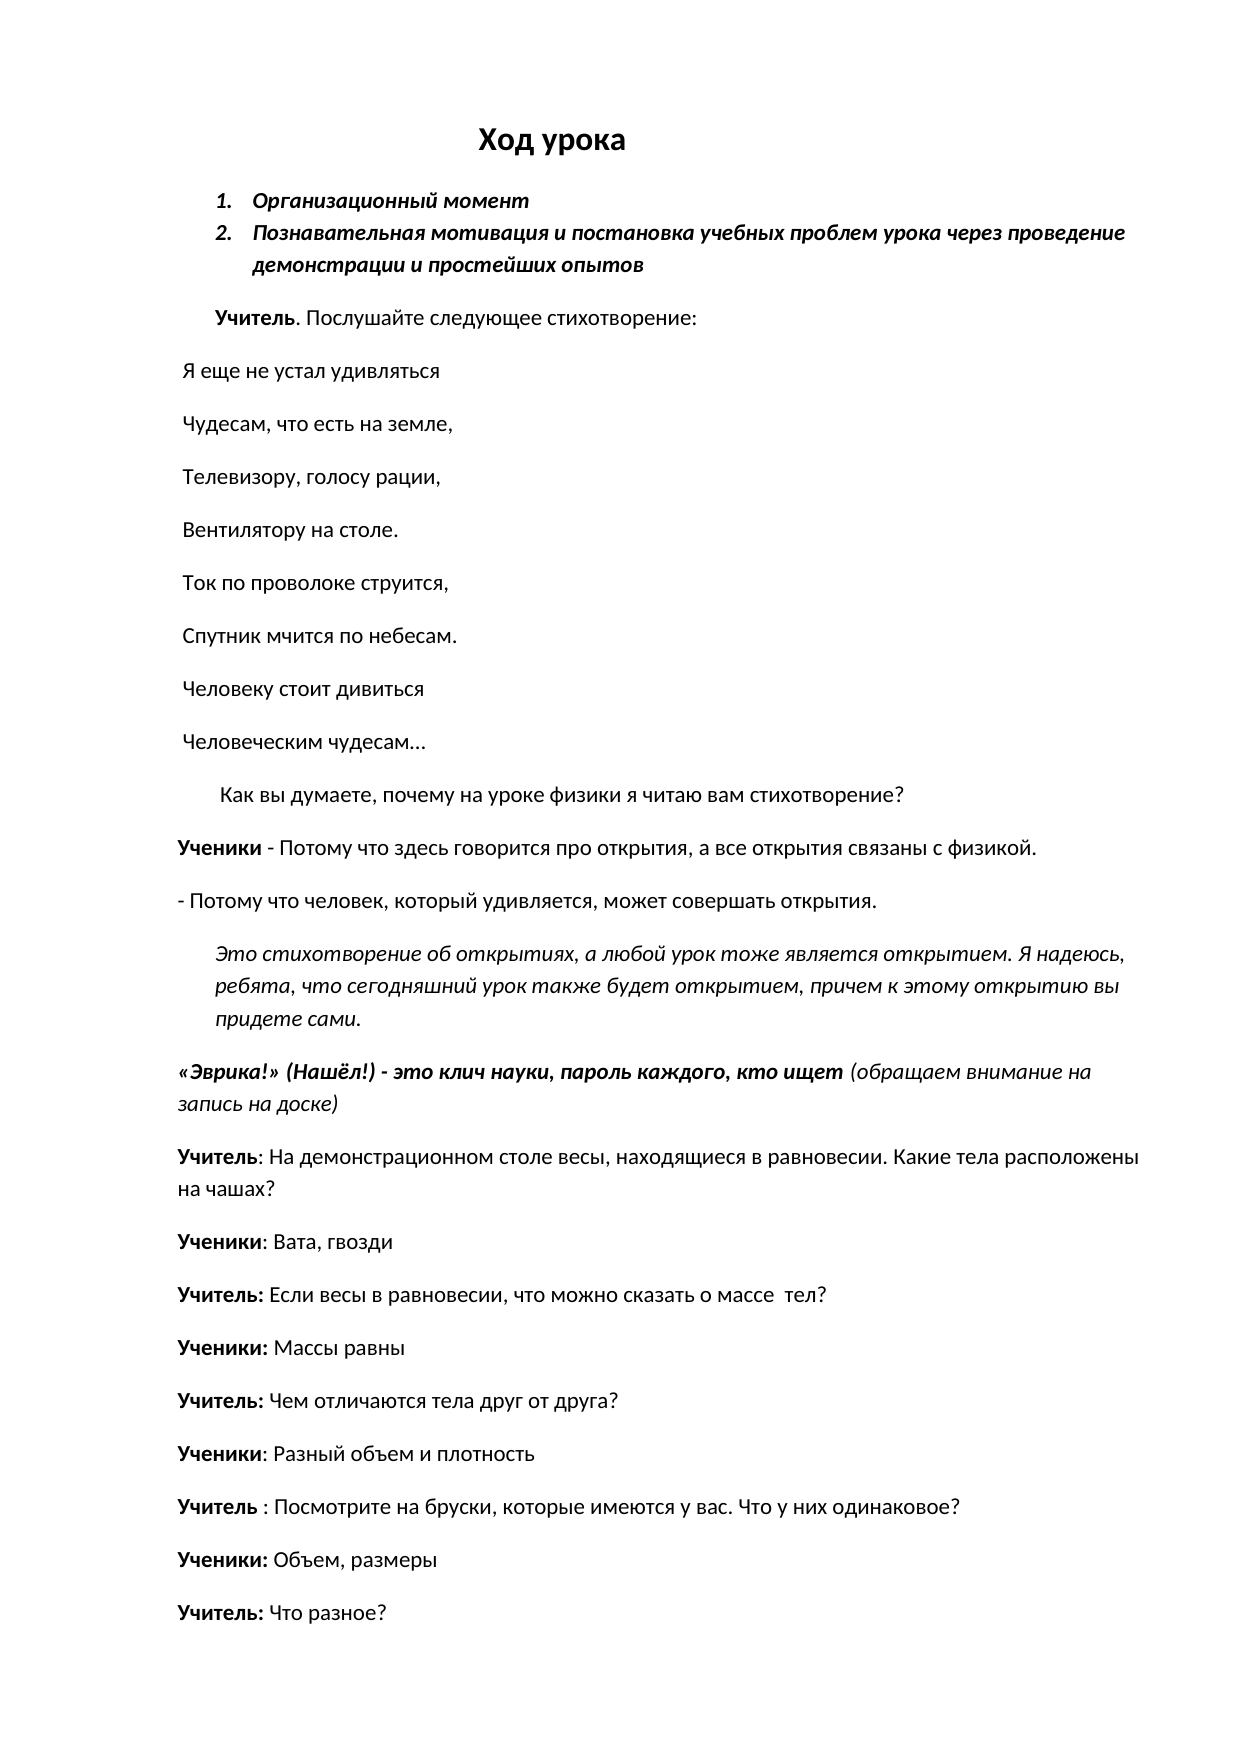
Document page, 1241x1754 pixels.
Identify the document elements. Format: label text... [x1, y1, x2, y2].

text Ученики: Массы равны [177, 1333, 1152, 1361]
text Ток по проволоке струится, [177, 568, 1152, 596]
text Телевизору, голосу рации, [177, 462, 1152, 490]
text Учитель. Послушайте следующее стихотворение: [215, 303, 1152, 331]
text Ученики: Вата, гвозди [177, 1227, 1152, 1255]
text Как вы думаете, почему на уроке физики я читаю вам стихотворение? [215, 780, 1152, 808]
text Я еще не устал удивляться [177, 356, 1152, 384]
text Это стихотворение об открытиях, а любой урок тоже является открытием. Я надеюсь, ребята, что сегодняшний урок также будет открытием, причем к этому открытию вы придете сами. [215, 939, 1152, 1032]
text Ученики: Разный объем и плотность [177, 1439, 1152, 1467]
text Вентилятору на столе. [177, 515, 1152, 543]
text Учитель: Чем отличаются тела друг от друга? [177, 1386, 1152, 1414]
text «Эврика!» (Нашёл!) - это клич науки, пароль каждого, кто ищет (обращаем внимание на запись на доске) [177, 1057, 1152, 1117]
text - Потому что человек, который удивляется, может совершать открытия. [177, 886, 1152, 914]
text Ученики: Объем, размеры [177, 1545, 1152, 1573]
text Учитель: Что разное? [177, 1598, 1152, 1626]
text Ход урока [177, 118, 1152, 159]
text Учитель: Если весы в равновесии, что можно сказать о массе тел? [177, 1280, 1152, 1308]
text Ученики - Потому что здесь говорится про открытия, а все открытия связаны с физикой. [177, 833, 1152, 861]
text Учитель : Посмотрите на бруски, которые имеются у вас. Что у них одинаковое? [177, 1492, 1152, 1520]
list Организационный момент [215, 186, 1152, 214]
text Учитель: На демонстрационном столе весы, находящиеся в равновесии. Какие тела расположены на чашах? [177, 1142, 1152, 1202]
text Спутник мчится по небесам. [177, 621, 1152, 649]
text Человеческим чудесам… [177, 727, 1152, 755]
text Человеку стоит дивиться [177, 674, 1152, 702]
list Познавательная мотивация и постановка учебных проблем урока через проведение демонстрации и простейших опытов [215, 218, 1152, 278]
text Чудесам, что есть на земле, [177, 409, 1152, 437]
